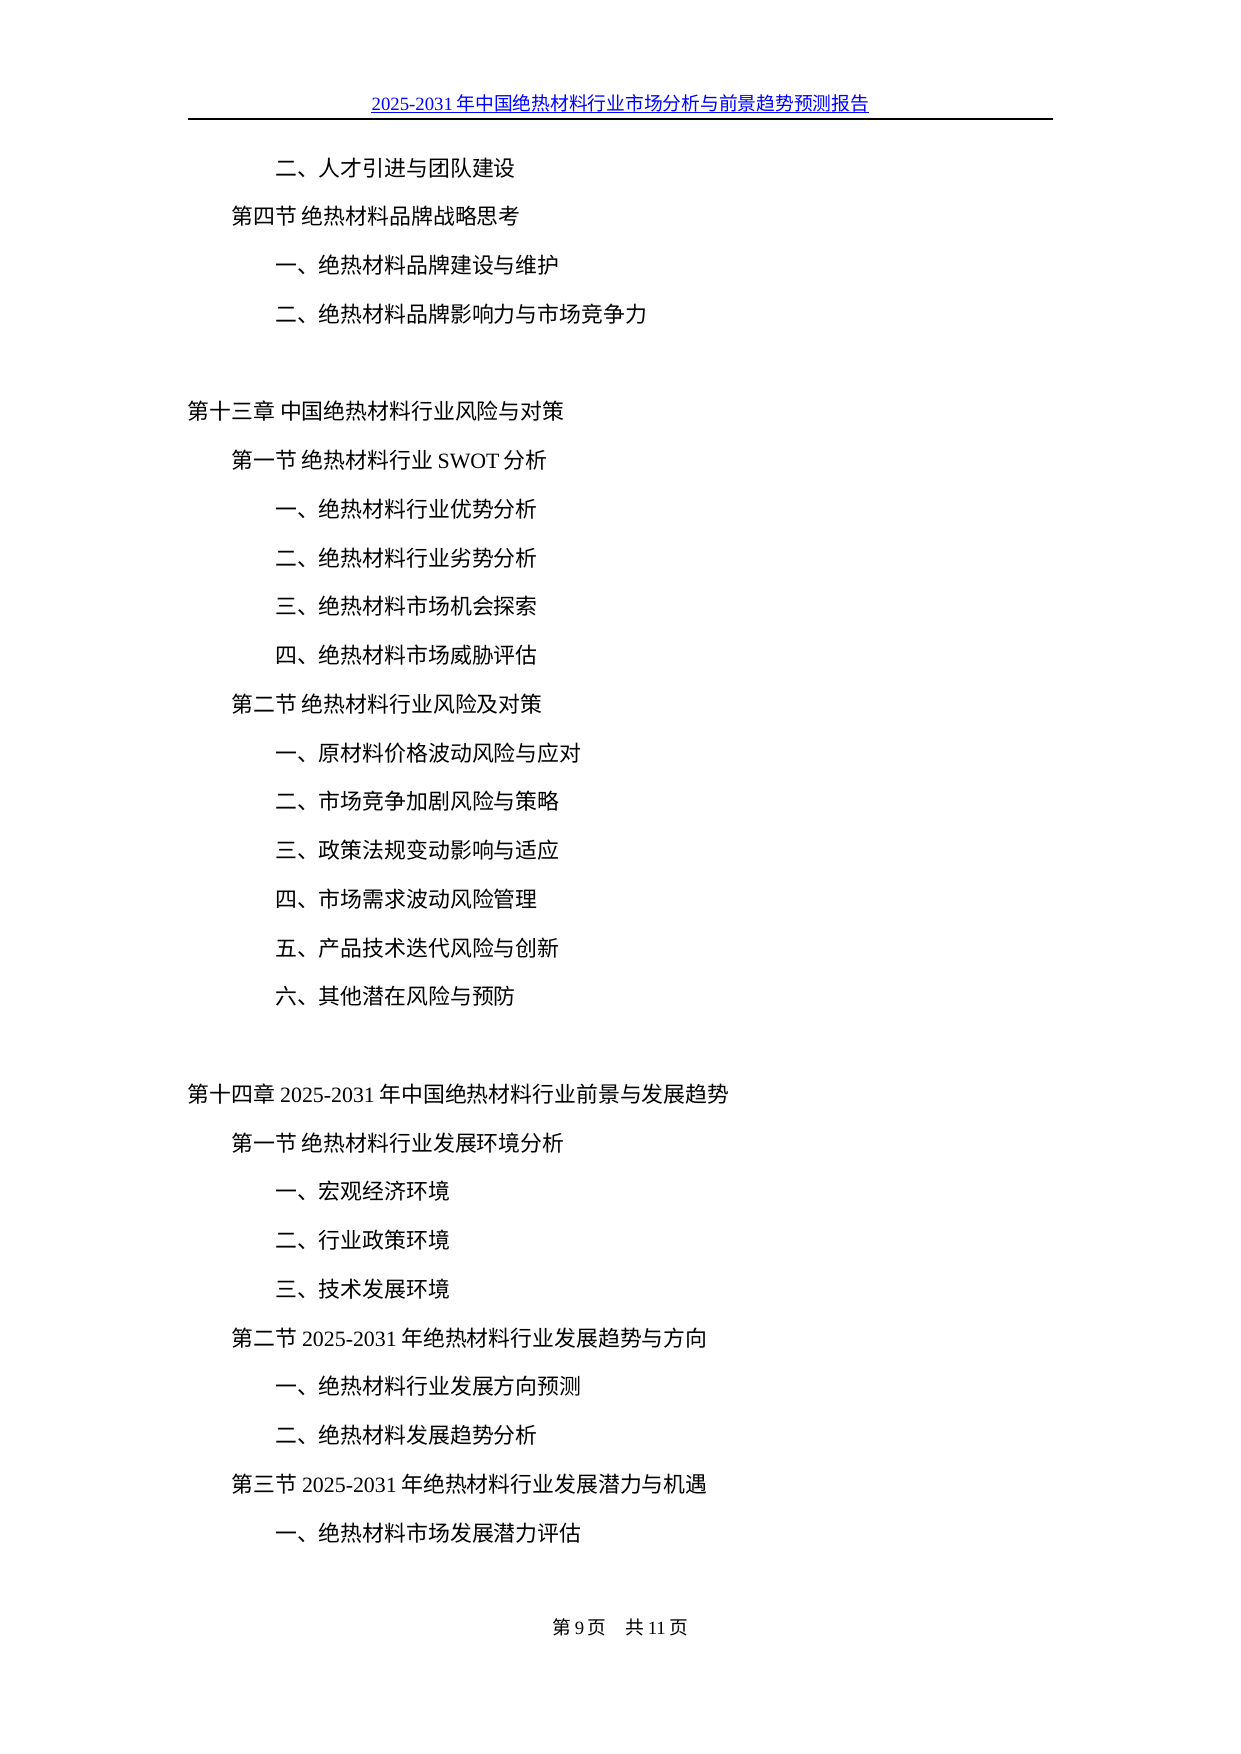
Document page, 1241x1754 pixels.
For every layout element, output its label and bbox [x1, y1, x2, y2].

text [187, 150, 1053, 1548]
